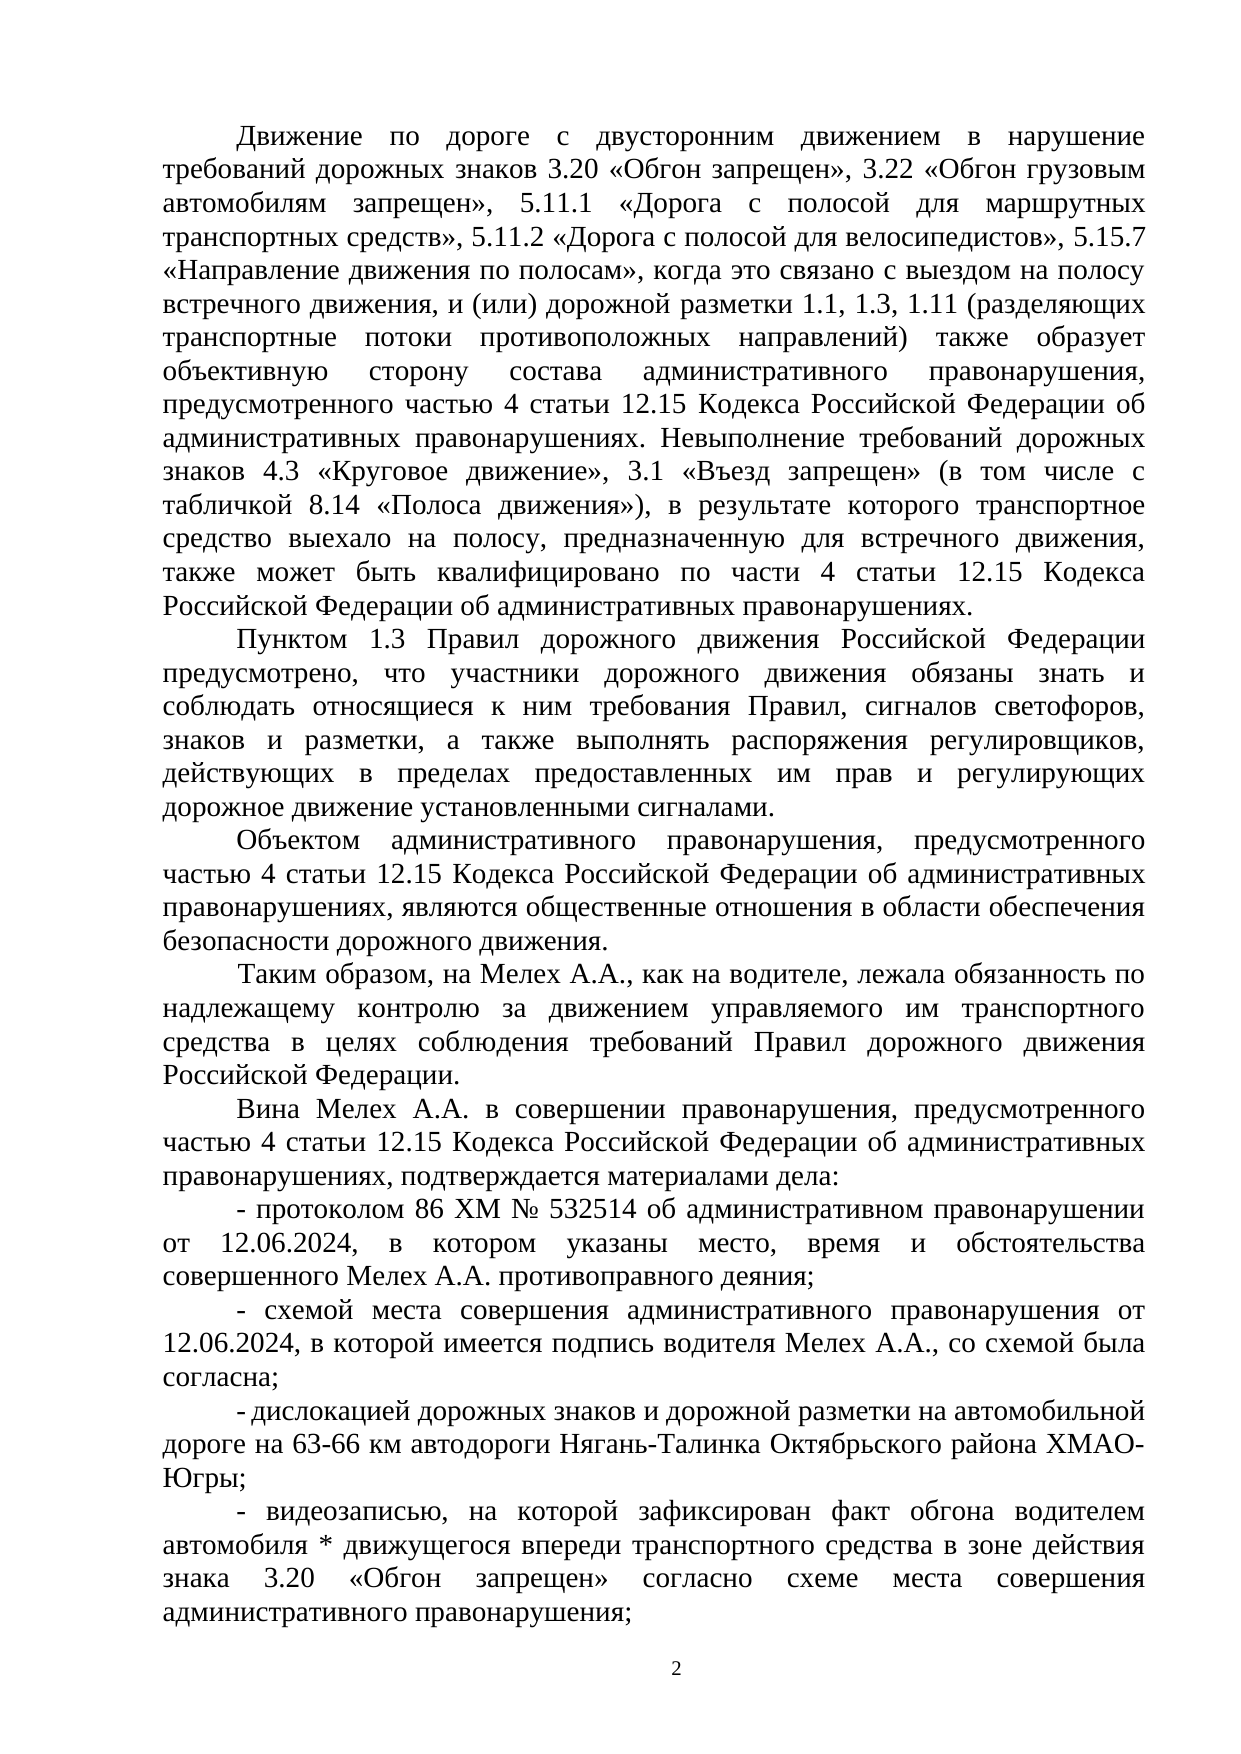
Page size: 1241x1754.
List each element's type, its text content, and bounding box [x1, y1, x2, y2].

text Таким образом, на Мелех А.А., как на водителе, лежала обязанность по надлежащему контролю за движением управляемого им транспортного средства в целях соблюдения требований Правил дорожного движения Российской Федерации. [162, 957, 1146, 1091]
text - протоколом 86 ХМ № 532514 об административном правонарушении от 12.06.2024, в котором указаны место, время и обстоятельства совершенного Мелех А.А. противоправного деяния; [162, 1191, 1146, 1292]
text Движение по дороге с двусторонним движением в нарушение требований дорожных знаков 3.20 «Обгон запрещен», 3.22 «Обгон грузовым автомобилям запрещен», 5.11.1 «Дорога с полосой для маршрутных транспортных средств», 5.11.2 «Дорога с полосой для велосипедистов», 5.15.7 «Направление движения по полосам», когда это связано с выездом на полосу встречного движения, и (или) дорожной разметки 1.1, 1.3, 1.11 (разделяющих транспортные потоки противоположных направлений) также образует объективную сторону состава административного правонарушения, предусмотренного частью 4 статьи 12.15 Кодекса Российской Федерации об административных правонарушениях. Невыполнение требований дорожных знаков 4.3 «Круговое движение», 3.1 «Въезд запрещен» (в том числе с табличкой 8.14 «Полоса движения»), в результате которого транспортное средство выехало на полосу, предназначенную для встречного движения, также может быть квалифицировано по части 4 статьи 12.15 Кодекса Российской Федерации об административных правонарушениях. [162, 118, 1146, 621]
text Вина Мелех А.А. в совершении правонарушения, предусмотренного частью 4 статьи 12.15 Кодекса Российской Федерации об административных правонарушениях, подтверждается материалами дела: [162, 1091, 1146, 1191]
text - видеозаписью, на которой зафиксирован факт обгона водителем автомобиля * движущегося впереди транспортного средства в зоне действия знака 3.20 «Обгон запрещен» согласно схеме места совершения административного правонарушения; [162, 1493, 1146, 1627]
text - схемой места совершения административного правонарушения от 12.06.2024, в которой имеется подпись водителя Мелех А.А., со схемой была согласна; [162, 1292, 1146, 1393]
text Пунктом 1.3 Правил дорожного движения Российской Федерации предусмотрено, что участники дорожного движения обязаны знать и соблюдать относящиеся к ним требования Правил, сигналов светофоров, знаков и разметки, а также выполнять распоряжения регулировщиков, действующих в пределах предоставленных им прав и регулирующих дорожное движение установленными сигналами. [162, 621, 1146, 822]
text - дислокацией дорожных знаков и дорожной разметки на автомобильной дороге на 63-66 км автодороги Нягань-Талинка Октябрьского района ХМАО-Югры; [162, 1393, 1146, 1493]
text Объектом административного правонарушения, предусмотренного частью 4 статьи 12.15 Кодекса Российской Федерации об административных правонарушениях, являются общественные отношения в области обеспечения безопасности дорожного движения. [162, 822, 1146, 957]
